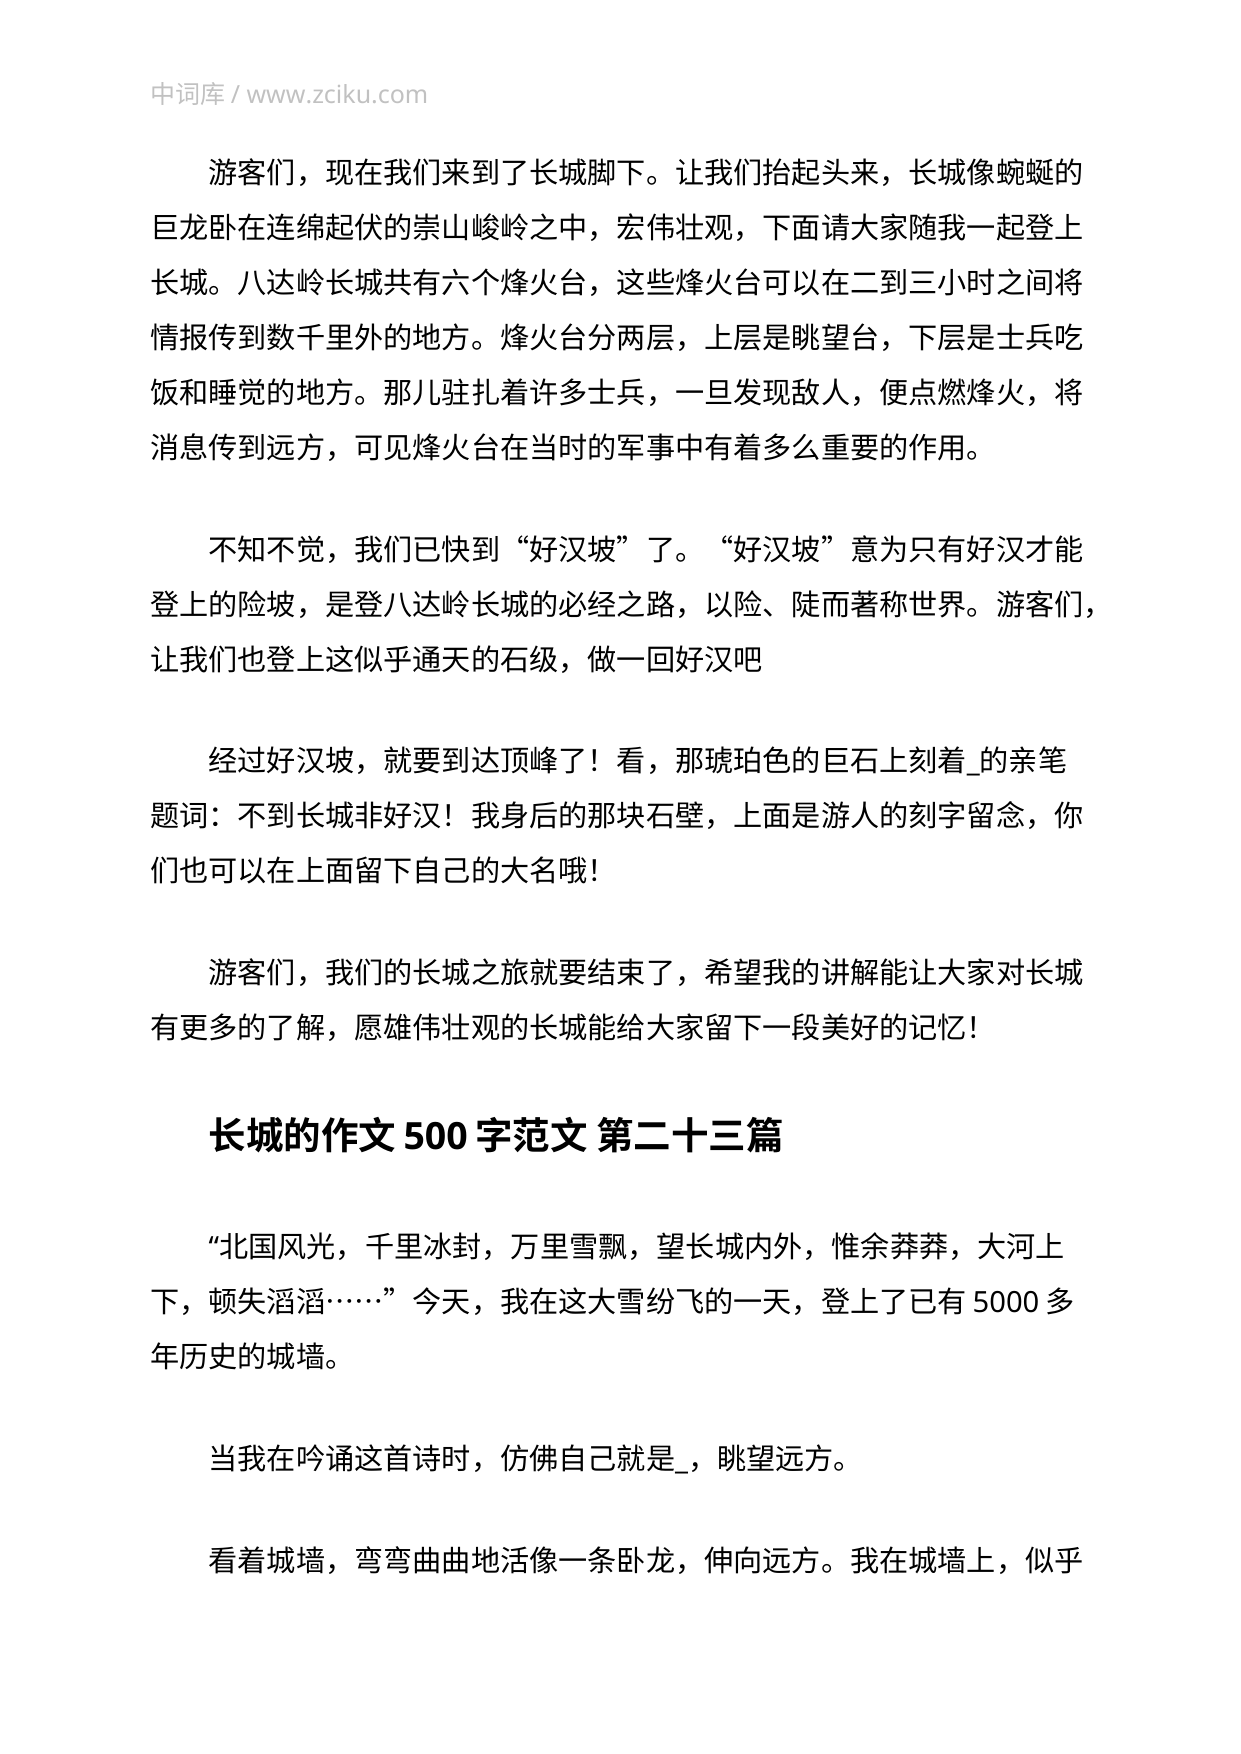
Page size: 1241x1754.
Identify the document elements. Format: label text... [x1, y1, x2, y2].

text 长城的作文500字范文 第二十三篇 [150, 1106, 1090, 1161]
text 游客们，我们的长城之旅就要结束了，希望我的讲解能让大家对长城有更多的了解，愿雄伟壮观的长城能给大家留下一段美好的记忆！ [150, 949, 1090, 1047]
text 游客们，现在我们来到了长城脚下。让我们抬起头来，长城像蜿蜒的巨龙卧在连绵起伏的崇山峻岭之中，宏伟壮观，下面请大家随我一起登上长城。八达岭长城共有六个烽火台，这些烽火台可以在二到三小时之间将情报传到数千里外的地方。烽火台分两层，上层是眺望台，下层是士兵吃饭和睡觉的地方。那儿驻扎着许多士兵，一旦发现敌人，便点燃烽火，将消息传到远方，可见烽火台在当时的军事中有着多么重要的作用。 [150, 150, 1090, 467]
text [150, 1537, 1090, 1580]
text 经过好汉坡，就要到达顶峰了！看，那琥珀色的巨石上刻着_的亲笔题词：不到长城非好汉！我身后的那块石壁，上面是游人的刻字留念，你们也可以在上面留下自己的大名哦！ [150, 738, 1090, 890]
text 不知不觉，我们已快到“好汉坡”了。“好汉坡”意为只有好汉才能登上的险坡，是登八达岭长城的必经之路，以险、陡而著称世界。游客们，让我们也登上这似乎通天的石级，做一回好汉吧 [150, 526, 1090, 678]
text “北国风光，千里冰封，万里雪飘，望长城内外，惟余莽莽，大河上下，顿失滔滔……”今天，我在这大雪纷飞的一天，登上了已有5000多年历史的城墙。 [150, 1224, 1090, 1376]
text 当我在吟诵这首诗时，仿佛自己就是_，眺望远方。 [150, 1436, 1090, 1478]
